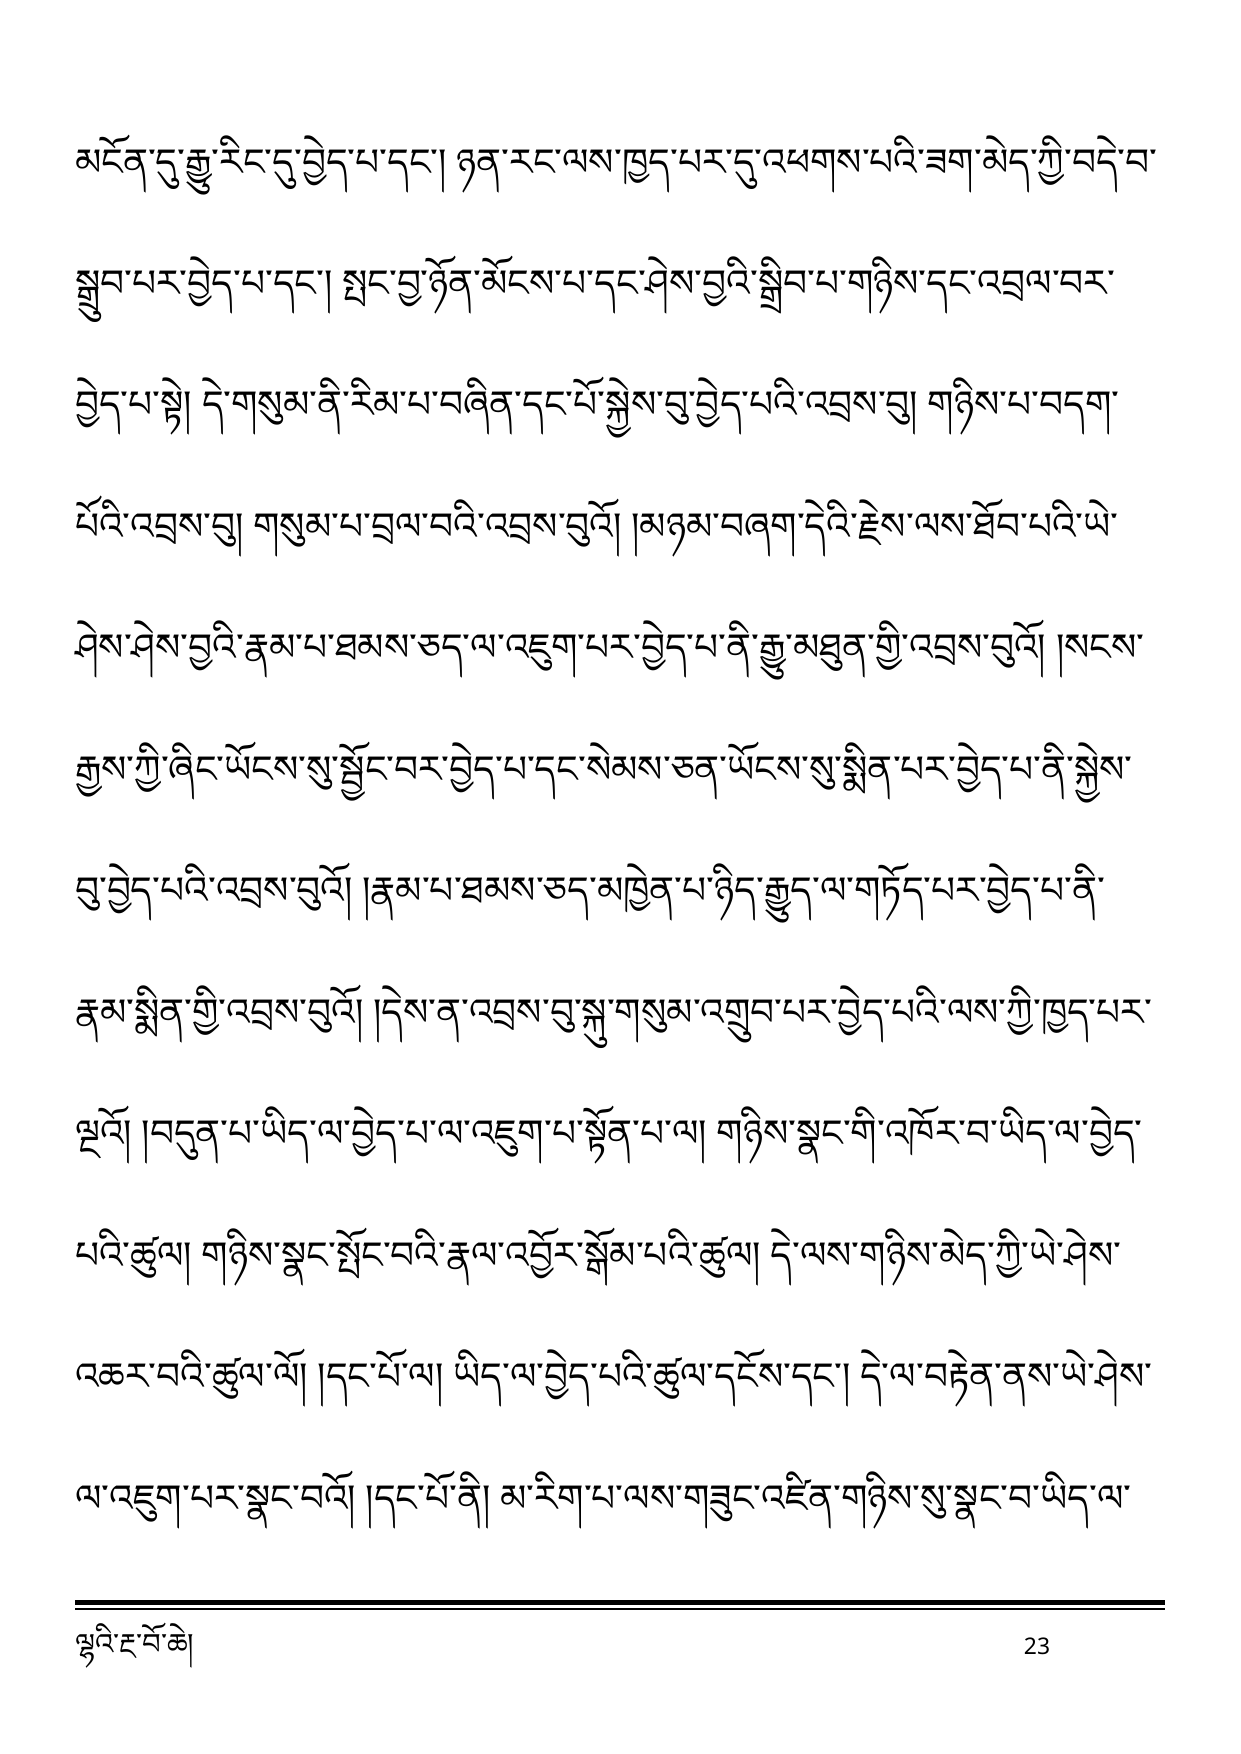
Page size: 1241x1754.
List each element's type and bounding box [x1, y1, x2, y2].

text [75, 120, 1165, 1562]
